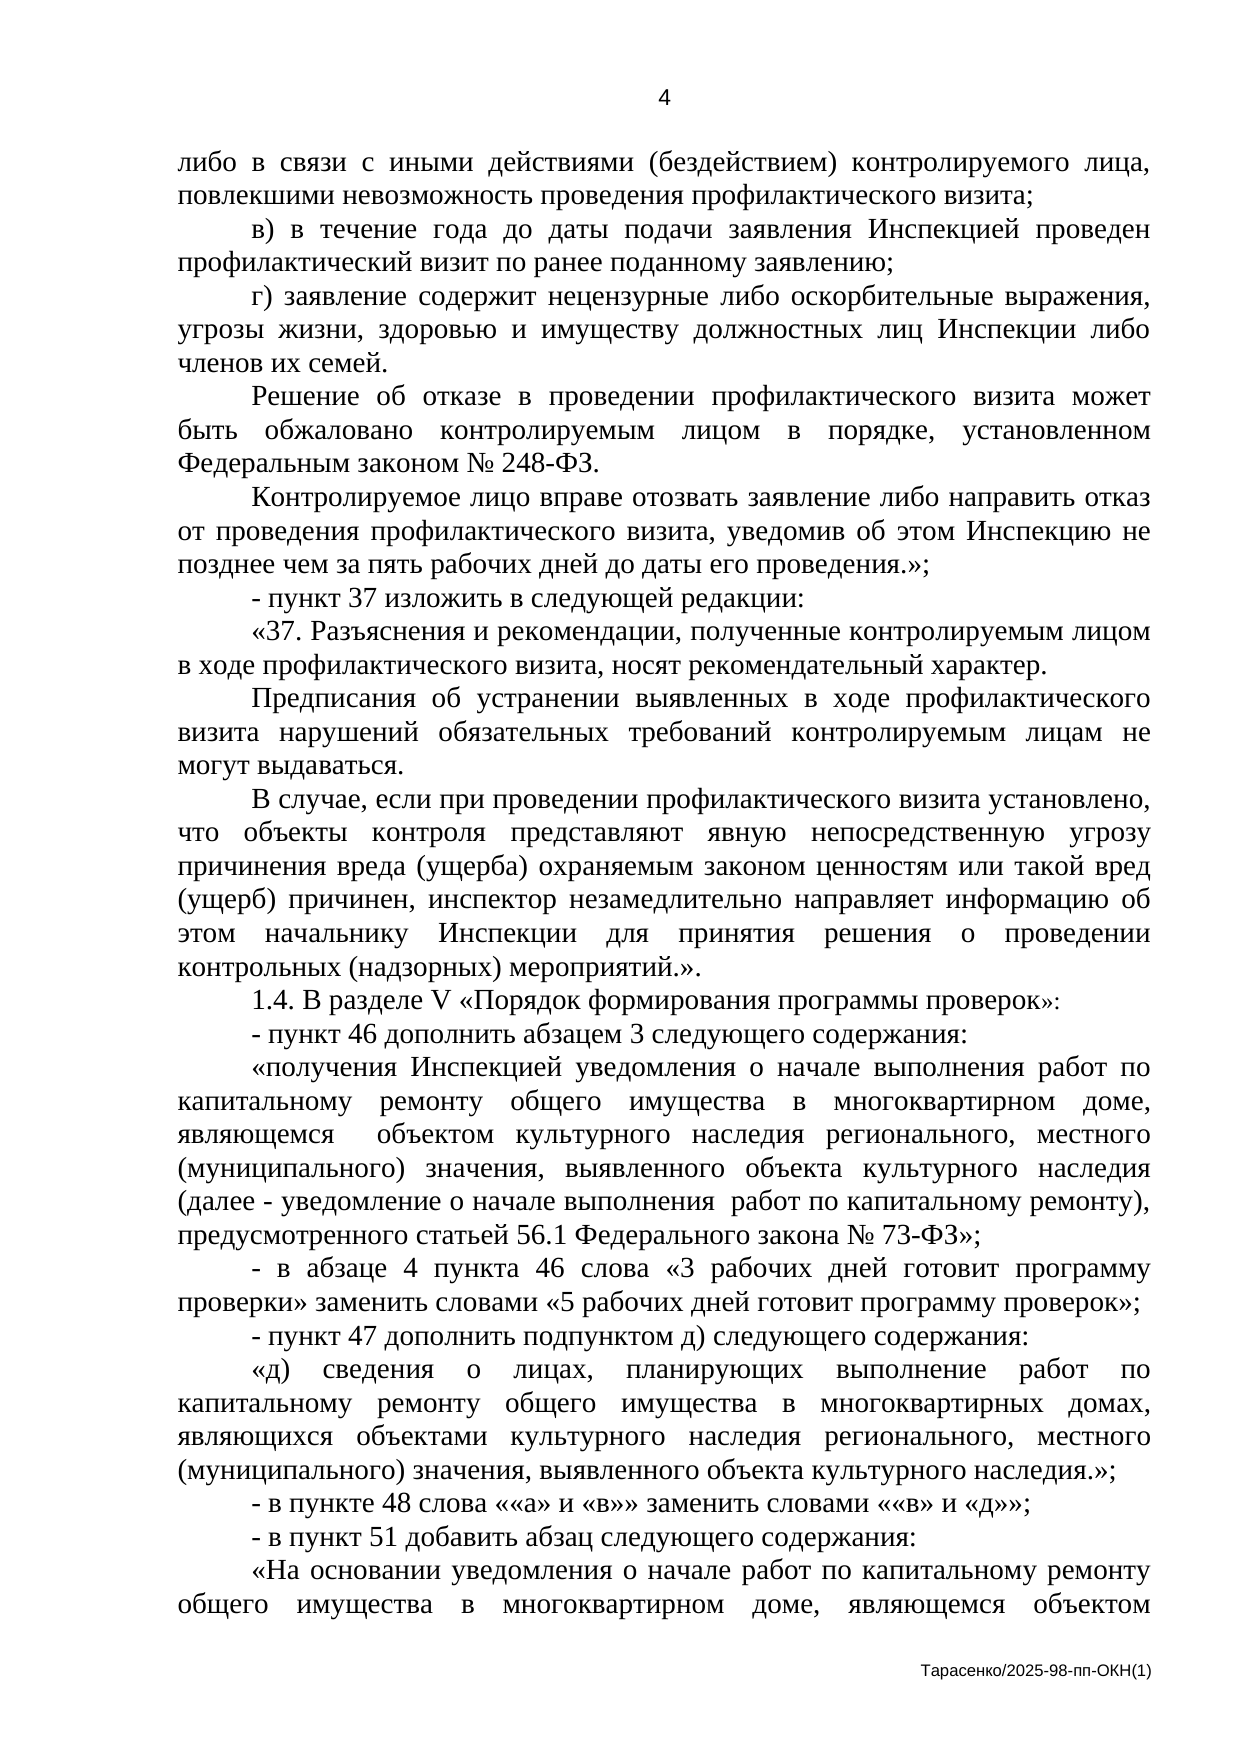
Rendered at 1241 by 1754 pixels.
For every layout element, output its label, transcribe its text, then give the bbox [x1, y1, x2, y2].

text 1.4. В разделе V «Порядок формирования программы проверок»: [177, 982, 1152, 1016]
text г) заявление содержит нецензурные либо оскорбительные выражения, угрозы жизни, здоровью и имуществу должностных лиц Инспекции либо членов их семей. [177, 278, 1152, 378]
text - в пункт 51 добавить абзац следующего содержания: [177, 1519, 1152, 1552]
text - пункт 37 изложить в следующей редакции: [177, 580, 1152, 613]
text «д) сведения о лицах, планирующих выполнение работ по капитальному ремонту общего имущества в многоквартирных домах, являющихся объектами культурного наследия регионального, местного (муниципального) значения, выявленного объекта культурного наследия.»; [177, 1351, 1152, 1485]
text Контролируемое лицо вправе отозвать заявление либо направить отказ от проведения профилактического визита, уведомив об этом Инспекцию не позднее чем за пять рабочих дней до даты его проведения.»; [177, 479, 1152, 580]
text Предписания об устранении выявленных в ходе профилактического визита нарушений обязательных требований контролируемым лицам не могут выдаваться. [177, 680, 1152, 781]
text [177, 1552, 1152, 1619]
text В случае, если при проведении профилактического визита установлено, что объекты контроля представляют явную непосредственную угрозу причинения вреда (ущерба) охраняемым законом ценностям или такой вред (ущерб) причинен, инспектор незамедлительно направляет информацию об этом начальнику Инспекции для принятия решения о проведении контрольных (надзорных) мероприятий.». [177, 781, 1152, 982]
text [177, 144, 1152, 211]
text Решение об отказе в проведении профилактического визита может быть обжаловано контролируемым лицом в порядке, установленном Федеральным законом № 248-ФЗ. [177, 378, 1152, 479]
text «37. Разъяснения и рекомендации, полученные контролируемым лицом в ходе профилактического визита, носят рекомендательный характер. [177, 613, 1152, 680]
text - в абзаце 4 пункта 46 слова «3 рабочих дней готовит программу проверки» заменить словами «5 рабочих дней готовит программу проверок»; [177, 1251, 1152, 1318]
text - пункт 47 дополнить подпунктом д) следующего содержания: [177, 1318, 1152, 1351]
text «получения Инспекцией уведомления о начале выполнения работ по капитальному ремонту общего имущества в многоквартирном доме, являющемся объектом культурного наследия регионального, местного (муниципального) значения, выявленного объекта культурного наследия (далее - уведомление о начале выполнения работ по капитальному ремонту), предусмотренного статьей 56.1 Федерального закона № 73-ФЗ»; [177, 1049, 1152, 1251]
text - в пункте 48 слова ««а» и «в»» заменить словами ««в» и «д»»; [177, 1485, 1152, 1519]
text в) в течение года до даты подачи заявления Инспекцией проведен профилактический визит по ранее поданному заявлению; [177, 211, 1152, 278]
text - пункт 46 дополнить абзацем 3 следующего содержания: [177, 1016, 1152, 1049]
